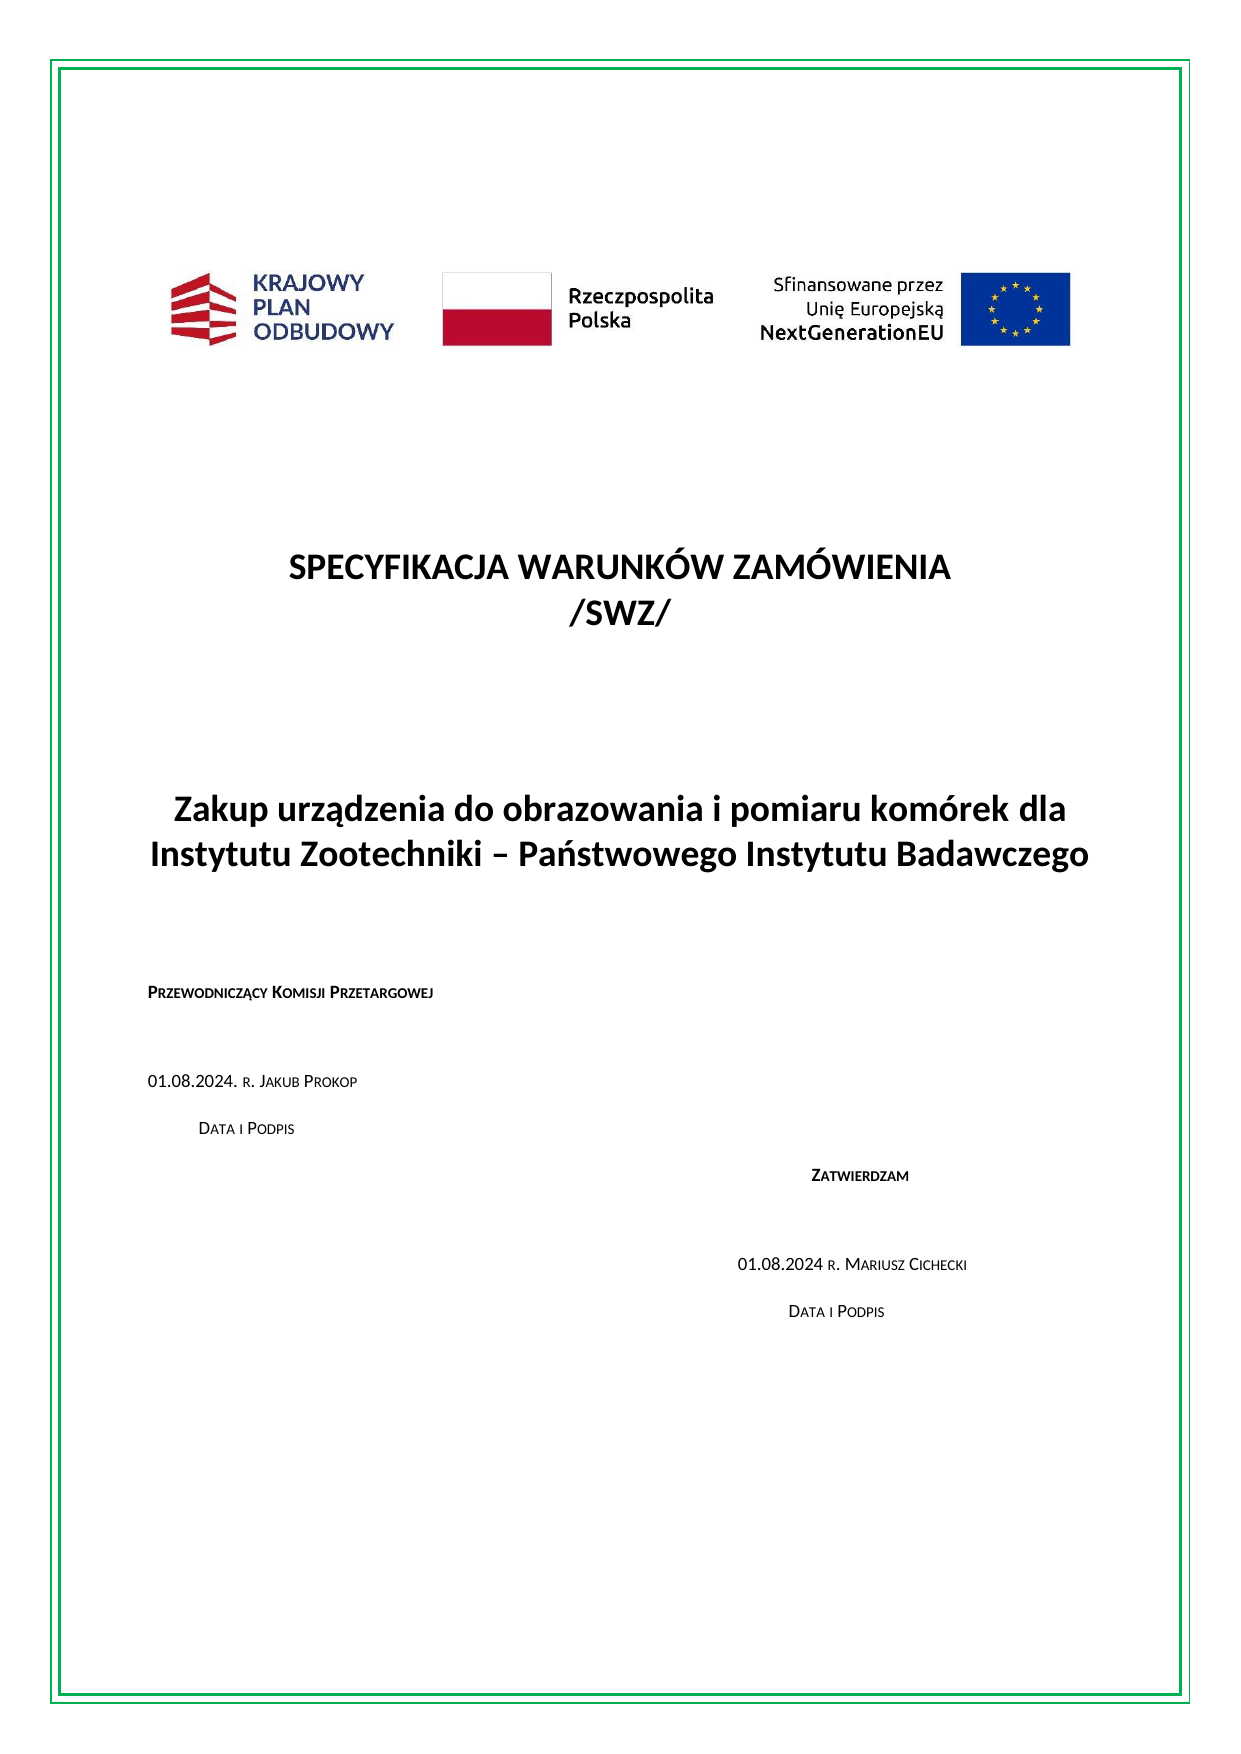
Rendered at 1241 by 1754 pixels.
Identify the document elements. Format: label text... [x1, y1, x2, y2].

text Zakup urządzenia do obrazowania i pomiaru komórek dla Instytutu Zootechniki – Państwowego Instytutu Badawczego [148, 784, 1092, 876]
text 01.08.2024. r. Jakub Prokop [148, 1069, 1092, 1092]
text Data i Podpis [738, 1299, 1092, 1322]
text 01.08.2024 r. Mariusz Cichecki [738, 1252, 1092, 1275]
text Zatwierdzam [738, 1163, 1092, 1186]
text /SWZ/ [148, 589, 1092, 634]
text Przewodniczący Komisji Przetargowej [148, 980, 1092, 1003]
text Data i Podpis [148, 1116, 1092, 1139]
text SPECYFIKACJA WARUNKÓW ZAMÓWIENIA [148, 543, 1092, 589]
